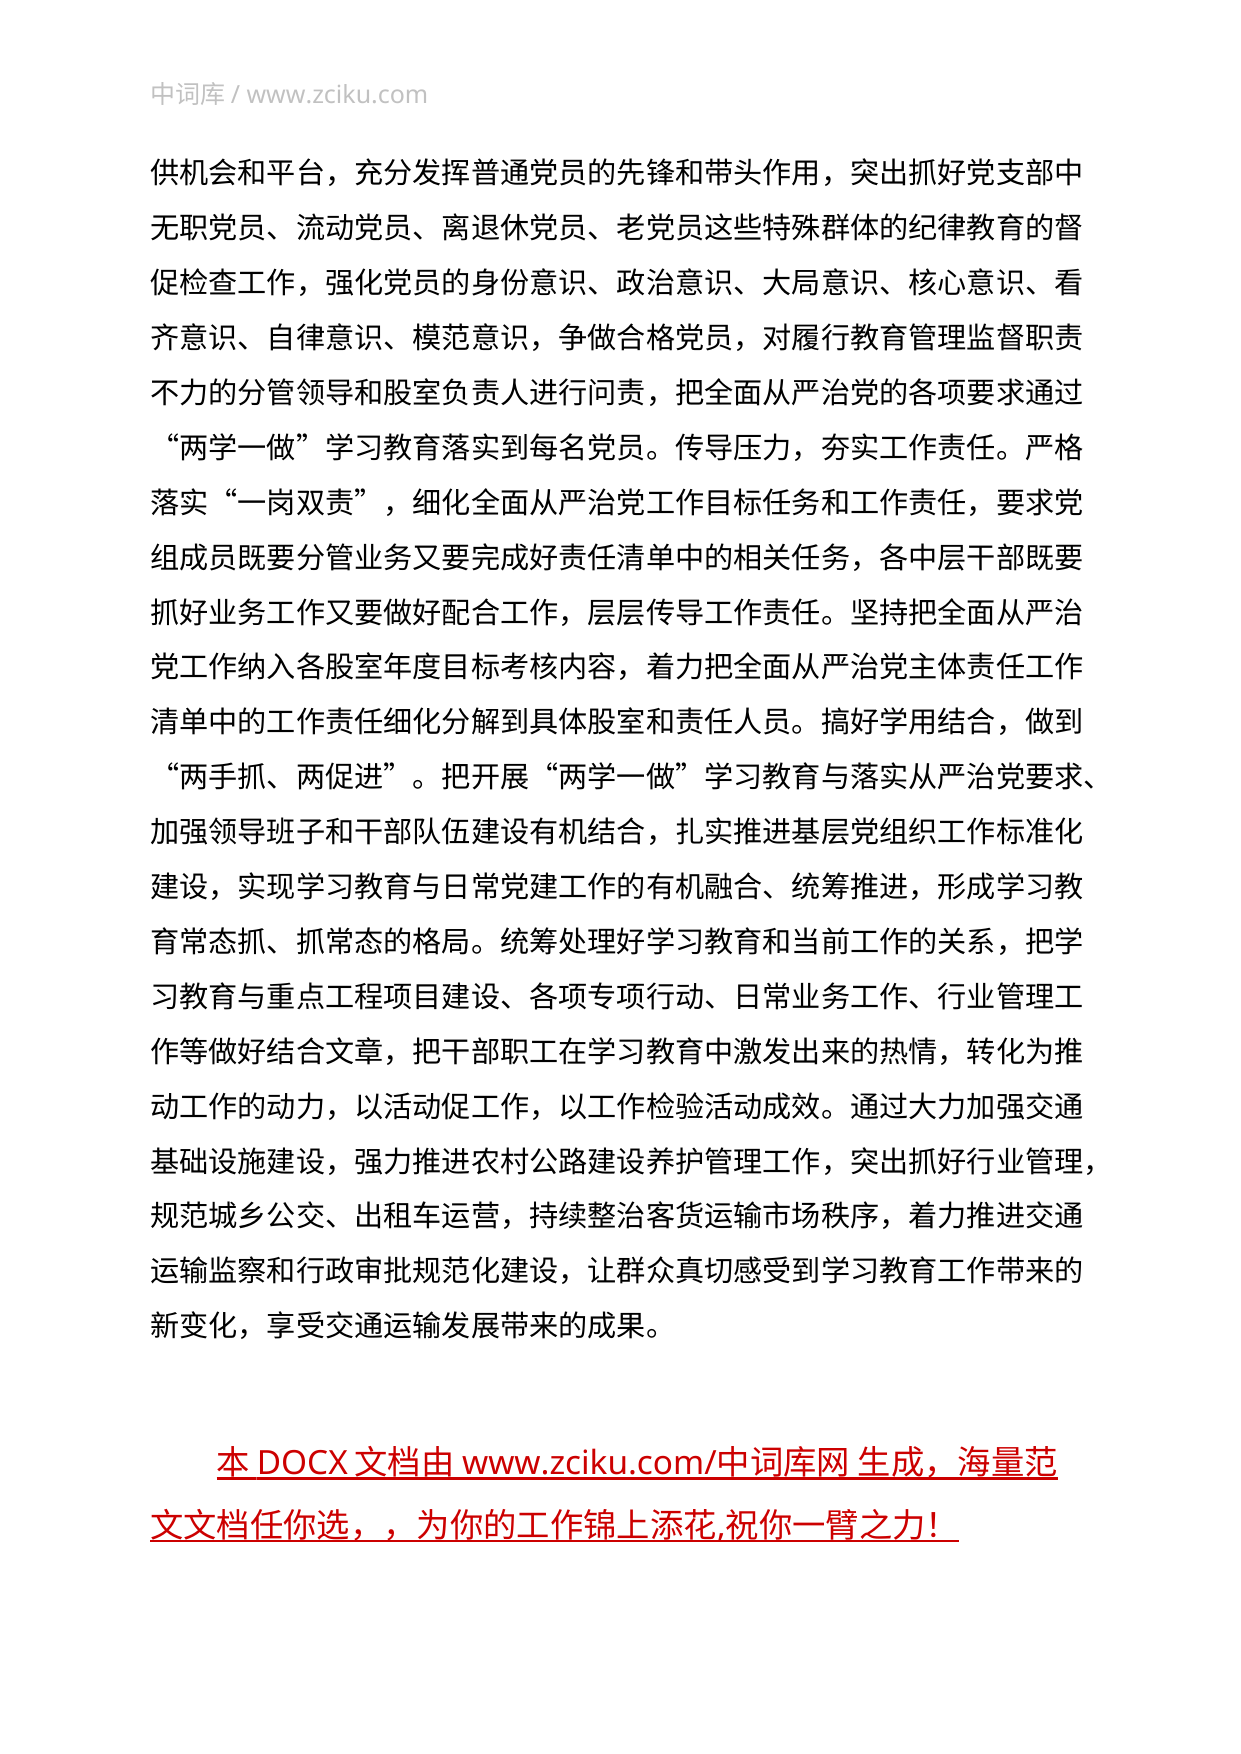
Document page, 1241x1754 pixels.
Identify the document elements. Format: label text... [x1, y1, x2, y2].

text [150, 150, 1090, 1345]
text 本DOCX文档由 www.zciku.com/中词库网 生成，海量范文文档任你选，，为你的工作锦上添花,祝你一臂之力！ [150, 1436, 1090, 1547]
